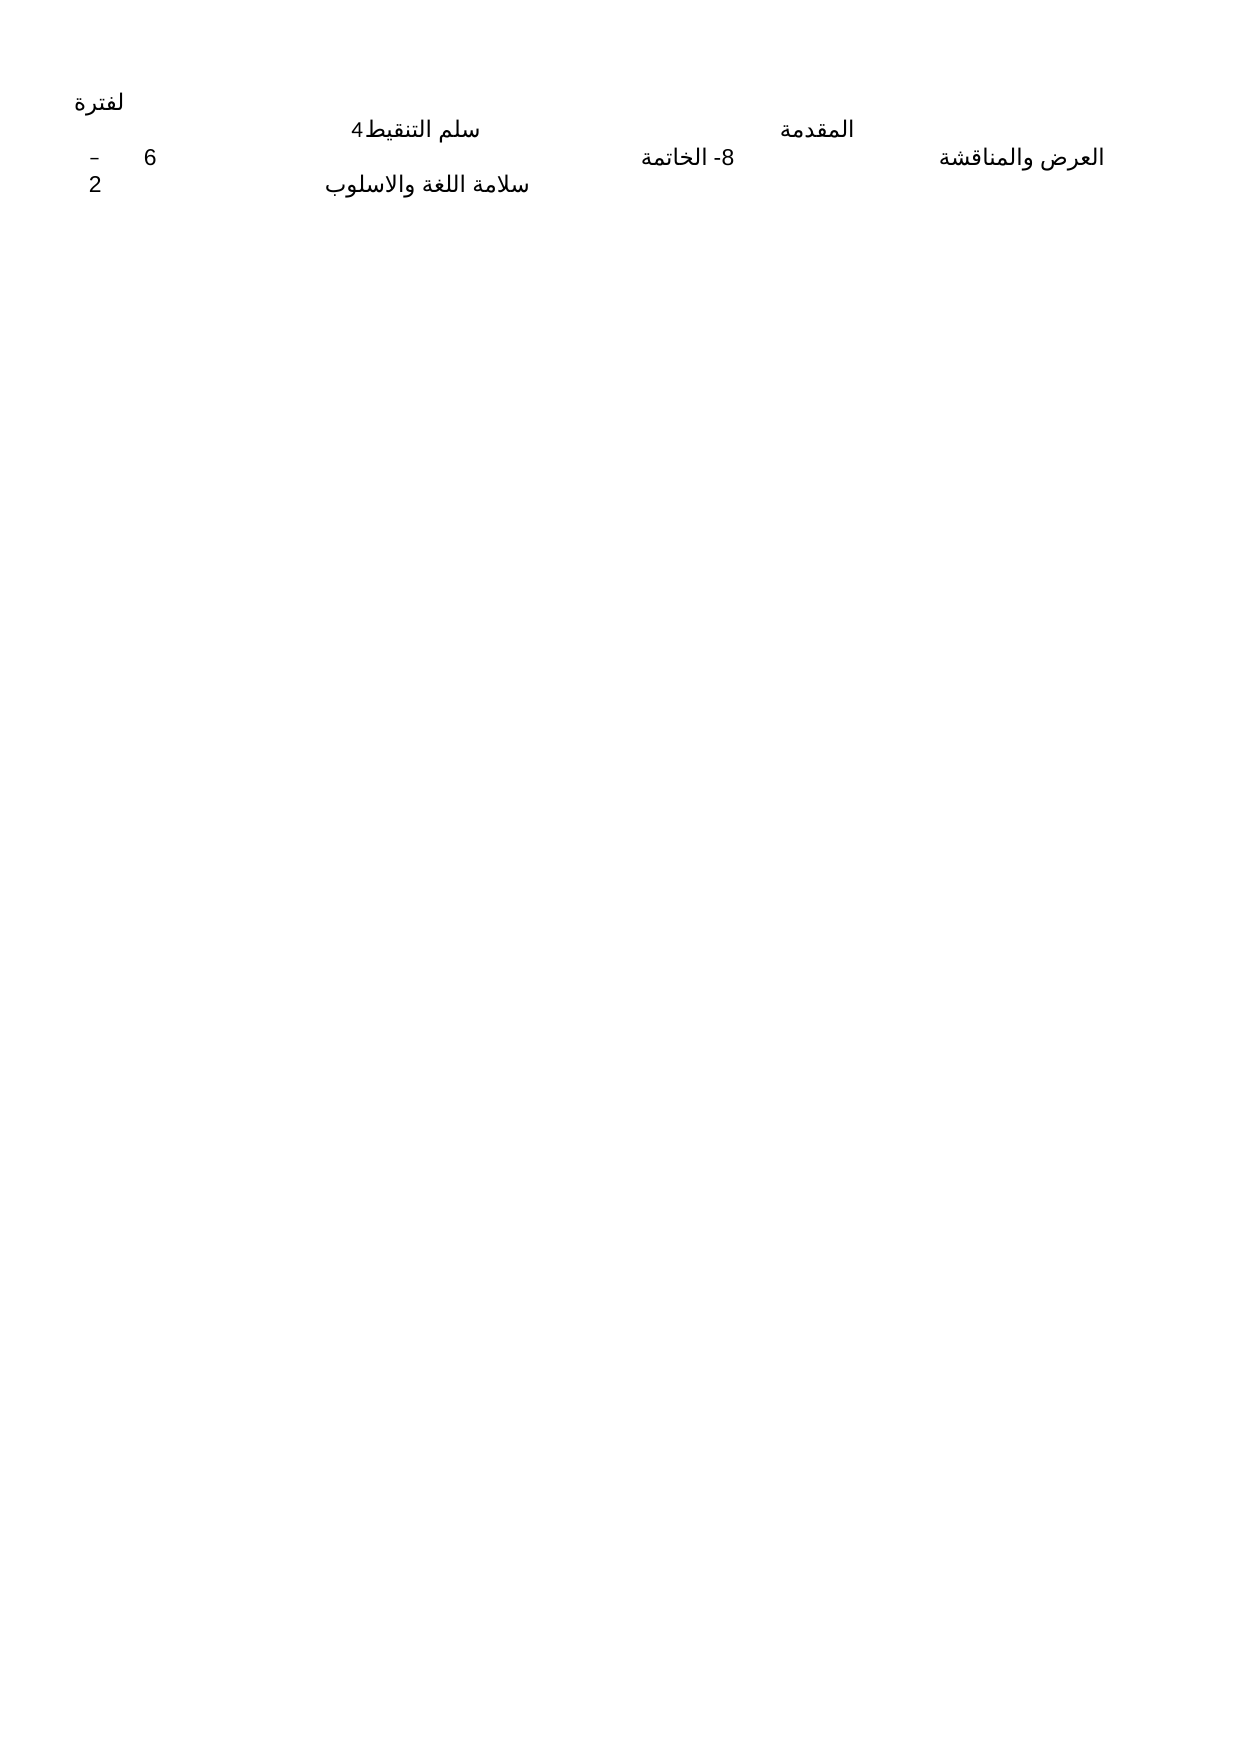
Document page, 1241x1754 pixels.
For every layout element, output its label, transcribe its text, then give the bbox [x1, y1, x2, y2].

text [74, 89, 1108, 115]
text – العرض والمناقشة 8- الخاتمة 6 سلامة اللغة والاسلوب 2 [89, 143, 1108, 197]
text 4المقدمة سلم التنقيط [89, 115, 1108, 143]
